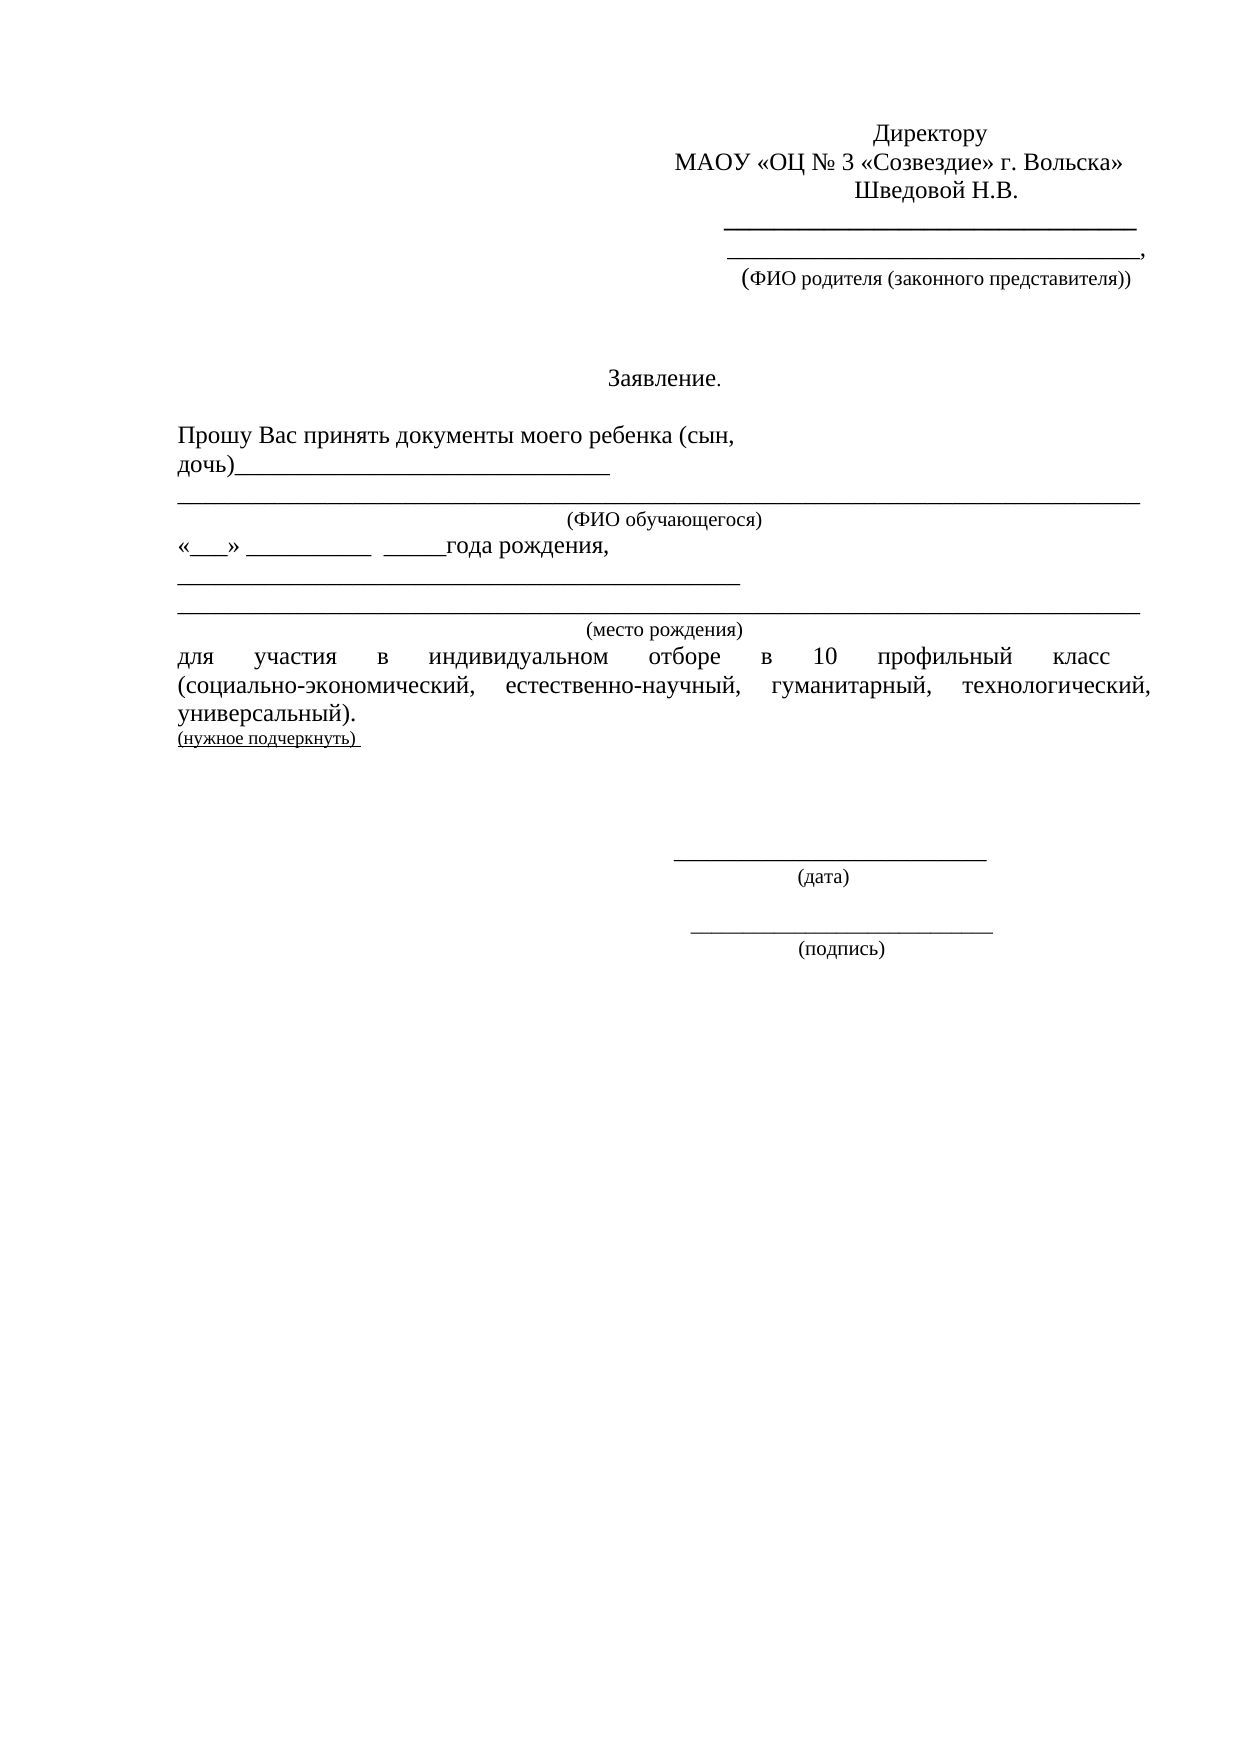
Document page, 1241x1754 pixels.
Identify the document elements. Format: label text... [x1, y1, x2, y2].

text (подпись) [177, 936, 1152, 960]
text (нужное подчеркнуть) [177, 727, 1152, 749]
text Директору [177, 118, 1152, 147]
text _____________________________________________________________________________ [177, 588, 1152, 617]
text _________________________________, [177, 233, 1152, 262]
text Шведовой Н.В. _________________________________ [177, 176, 1152, 233]
text «___» __________ _____года рождения, _____________________________________________ [177, 531, 1152, 588]
text МАОУ «ОЦ № 3 «Созвездие» г. Вольска» [177, 147, 1152, 176]
text (место рождения) [177, 617, 1152, 641]
text _________________________ [177, 835, 1152, 864]
text (дата) [177, 864, 1152, 888]
text (ФИО обучающегося) [177, 507, 1152, 531]
text Заявление. [177, 363, 1152, 392]
text для участия в индивидуальном отборе в 10 профильный класс (социально-экономический, естественно-научный, гуманитарный, технологический, универсальный). [177, 641, 1152, 727]
text Прошу Вас принять документы моего ребенка (сын, дочь)______________________________ _____________________________________________________________________________ [177, 420, 1152, 507]
text _____________________________ [177, 912, 1152, 936]
text (ФИО родителя (законного представителя)) [177, 262, 1152, 291]
